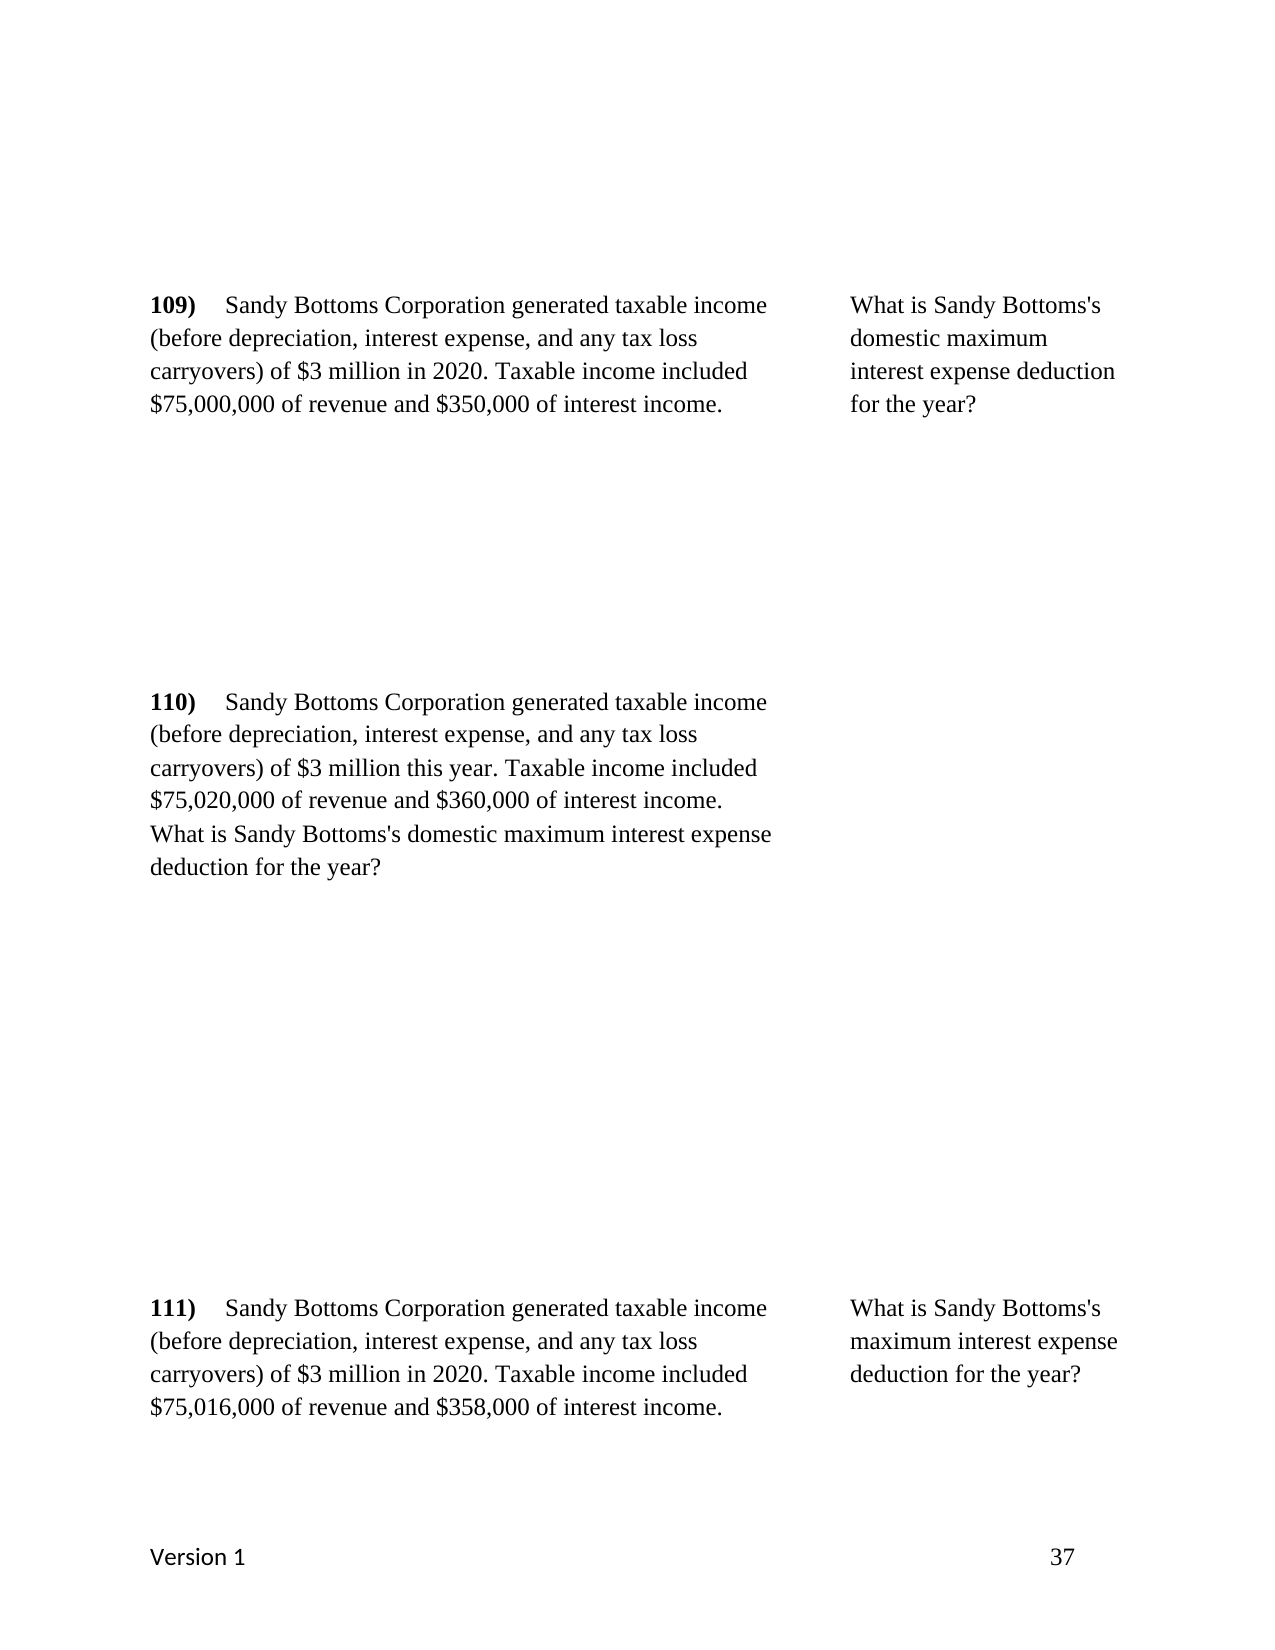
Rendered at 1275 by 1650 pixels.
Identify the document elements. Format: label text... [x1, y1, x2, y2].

text 109) Sandy Bottoms Corporation generated taxable income (before depreciation, interest expense, and any tax loss carryovers) of $3 million in 2020. Taxable income included $75,000,000 of revenue and $350,000 of interest income. What is Sandy Bottoms's domestic maximum interest expense deduction for the year? [150, 290, 775, 418]
text 110) Sandy Bottoms Corporation generated taxable income (before depreciation, interest expense, and any tax loss carryovers) of $3 million this year. Taxable income included $75,020,000 of revenue and $360,000 of interest income. What is Sandy Bottoms's domestic maximum interest expense deduction for the year? [150, 687, 775, 880]
text 111) Sandy Bottoms Corporation generated taxable income (before depreciation, interest expense, and any tax loss carryovers) of $3 million in 2020. Taxable income included $75,016,000 of revenue and $358,000 of interest income. What is Sandy Bottoms's maximum interest expense deduction for the year? [150, 1293, 775, 1421]
text 109) Sandy Bottoms Corporation generated taxable income (before depreciation, interest expense, and any tax loss carryovers) of $3 million in 2020. Taxable income included $75,000,000 of revenue and $350,000 of interest income. What is Sandy Bottoms's domestic maximum interest expense deduction for the year? [850, 290, 1125, 418]
text 111) Sandy Bottoms Corporation generated taxable income (before depreciation, interest expense, and any tax loss carryovers) of $3 million in 2020. Taxable income included $75,016,000 of revenue and $358,000 of interest income. What is Sandy Bottoms's maximum interest expense deduction for the year? [850, 1293, 1125, 1388]
